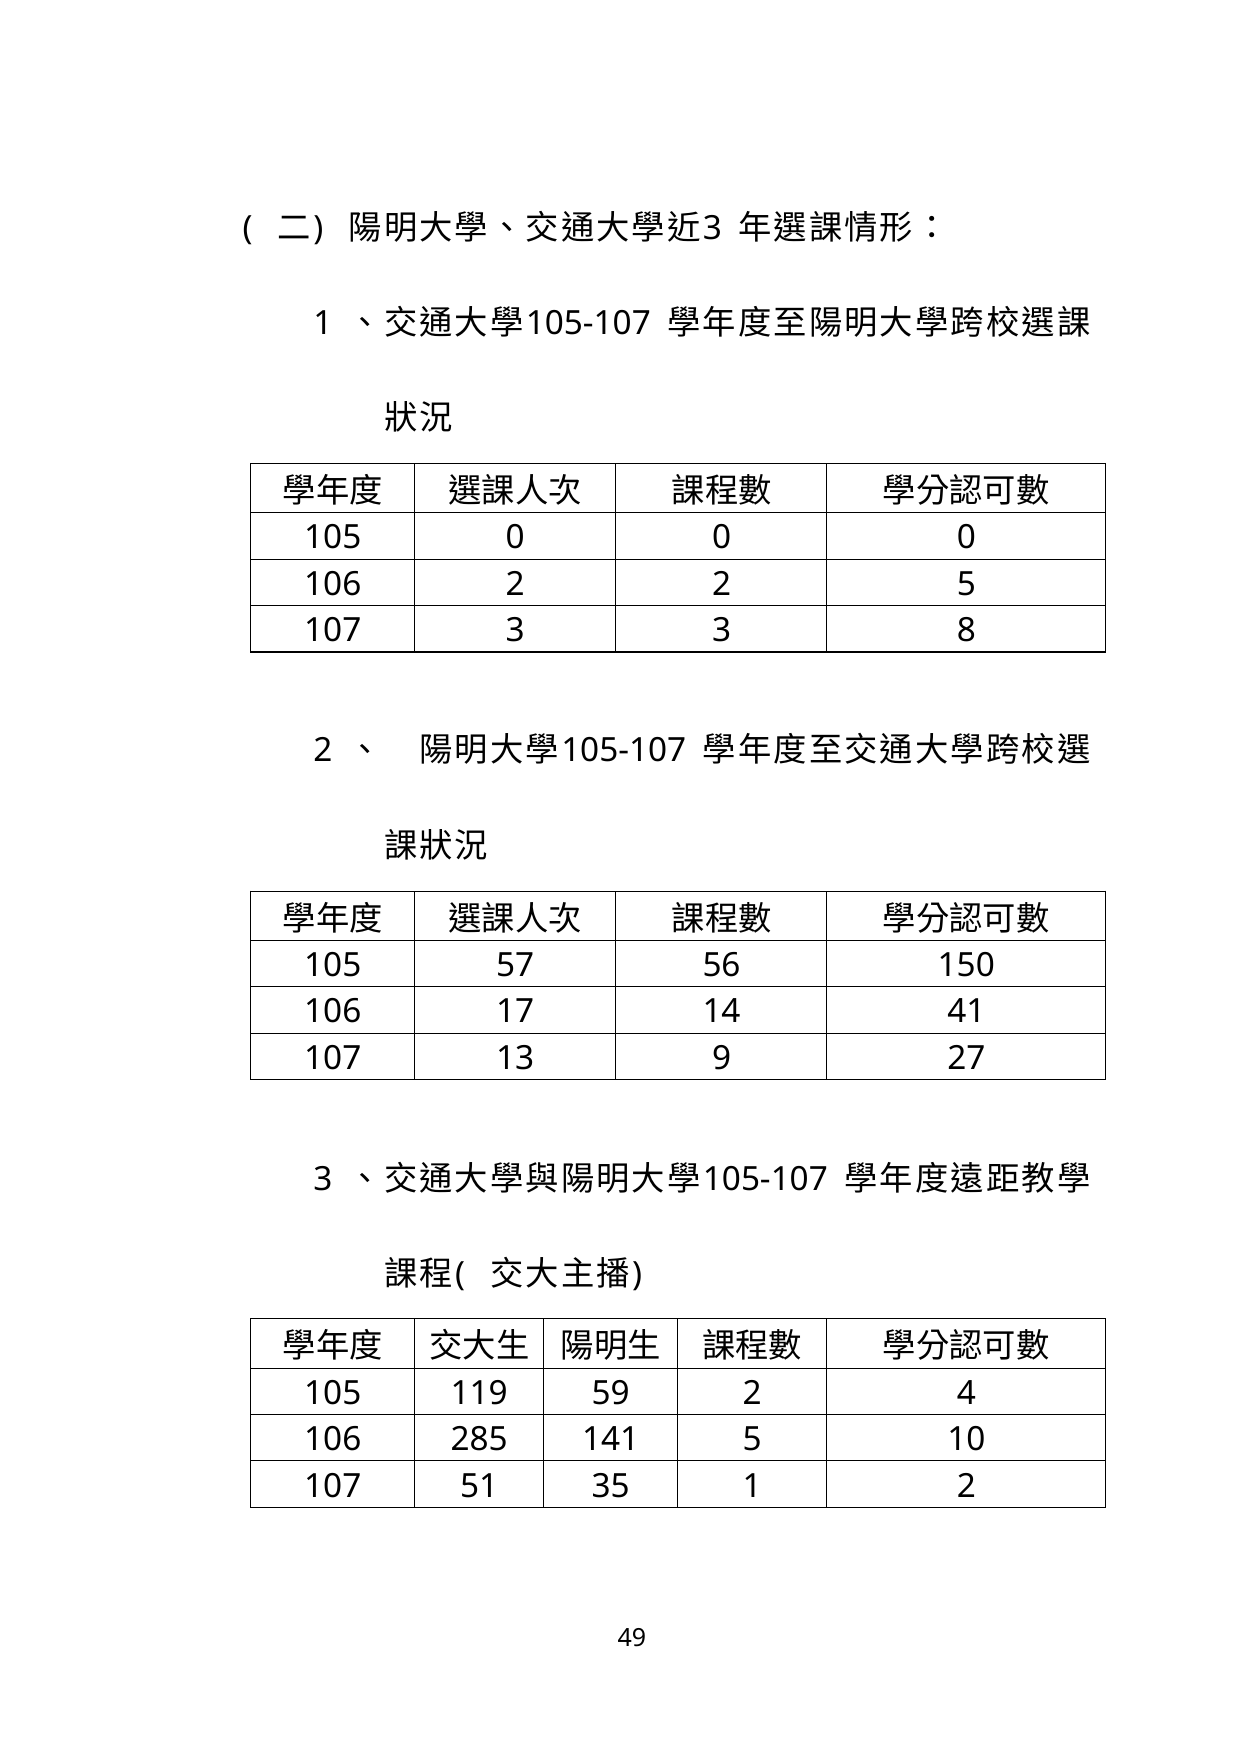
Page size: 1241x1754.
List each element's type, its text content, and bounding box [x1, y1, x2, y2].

table_cell 3 [415, 606, 615, 651]
table_cell 5 [678, 1415, 826, 1460]
table_cell 107 [251, 1461, 414, 1507]
table_cell 2 [678, 1369, 826, 1414]
table_header 陽明生 [544, 1319, 677, 1367]
table_header 課程數 [678, 1319, 826, 1367]
table_cell 141 [544, 1415, 677, 1460]
table_header 學年度 [251, 892, 414, 940]
table_header 學年度 [251, 464, 414, 512]
table_header 學年度 [251, 1319, 414, 1367]
subtitle 交通大學105-107學年度至陽明大學跨校選課狀況 [296, 272, 1092, 463]
table_cell 17 [415, 987, 615, 1033]
table_cell 14 [616, 987, 826, 1033]
subtitle 陽明大學105-107學年度至交通大學跨校選課狀況 [296, 700, 1092, 891]
table_header 交大生 [415, 1319, 543, 1367]
table_cell 8 [827, 606, 1105, 651]
table_header 學分認可數 [827, 1319, 1105, 1367]
table_cell 13 [415, 1034, 615, 1079]
table_cell 107 [251, 1034, 414, 1079]
table_cell 9 [616, 1034, 826, 1079]
table_cell 41 [827, 987, 1105, 1033]
table_header 選課人次 [415, 464, 615, 512]
table_cell 107 [251, 606, 414, 651]
table_header 課程數 [616, 464, 826, 512]
table_cell 0 [827, 513, 1105, 558]
table_cell 105 [251, 941, 414, 986]
table_cell 105 [251, 1369, 414, 1414]
table_cell 10 [827, 1415, 1105, 1460]
table_cell 0 [616, 513, 826, 558]
table_header 課程數 [616, 892, 826, 940]
table_cell 51 [415, 1461, 543, 1507]
table_cell 4 [827, 1369, 1105, 1414]
table_cell 285 [415, 1415, 543, 1460]
table_cell 119 [415, 1369, 543, 1414]
table_cell 106 [251, 987, 414, 1033]
table_cell 57 [415, 941, 615, 986]
table_header 選課人次 [415, 892, 615, 940]
table_cell 1 [678, 1461, 826, 1507]
table_cell 3 [616, 606, 826, 651]
table_cell 2 [415, 560, 615, 605]
table_header 學分認可數 [827, 892, 1105, 940]
table_cell 2 [616, 560, 826, 605]
table_header 學分認可數 [827, 464, 1105, 512]
table_cell 27 [827, 1034, 1105, 1079]
table_cell 105 [251, 513, 414, 558]
subtitle 交通大學與陽明大學105-107學年度遠距教學課程(交大主播) [296, 1128, 1092, 1318]
table_cell 59 [544, 1369, 677, 1414]
table_cell 150 [827, 941, 1105, 986]
table_cell 5 [827, 560, 1105, 605]
table_cell 2 [827, 1461, 1105, 1507]
table_cell 35 [544, 1461, 677, 1507]
table_cell 106 [251, 1415, 414, 1460]
table_cell 0 [415, 513, 615, 558]
subtitle 陽明大學、交通大學近3年選課情形： [242, 177, 1092, 272]
table_cell 56 [616, 941, 826, 986]
table_cell 106 [251, 560, 414, 605]
